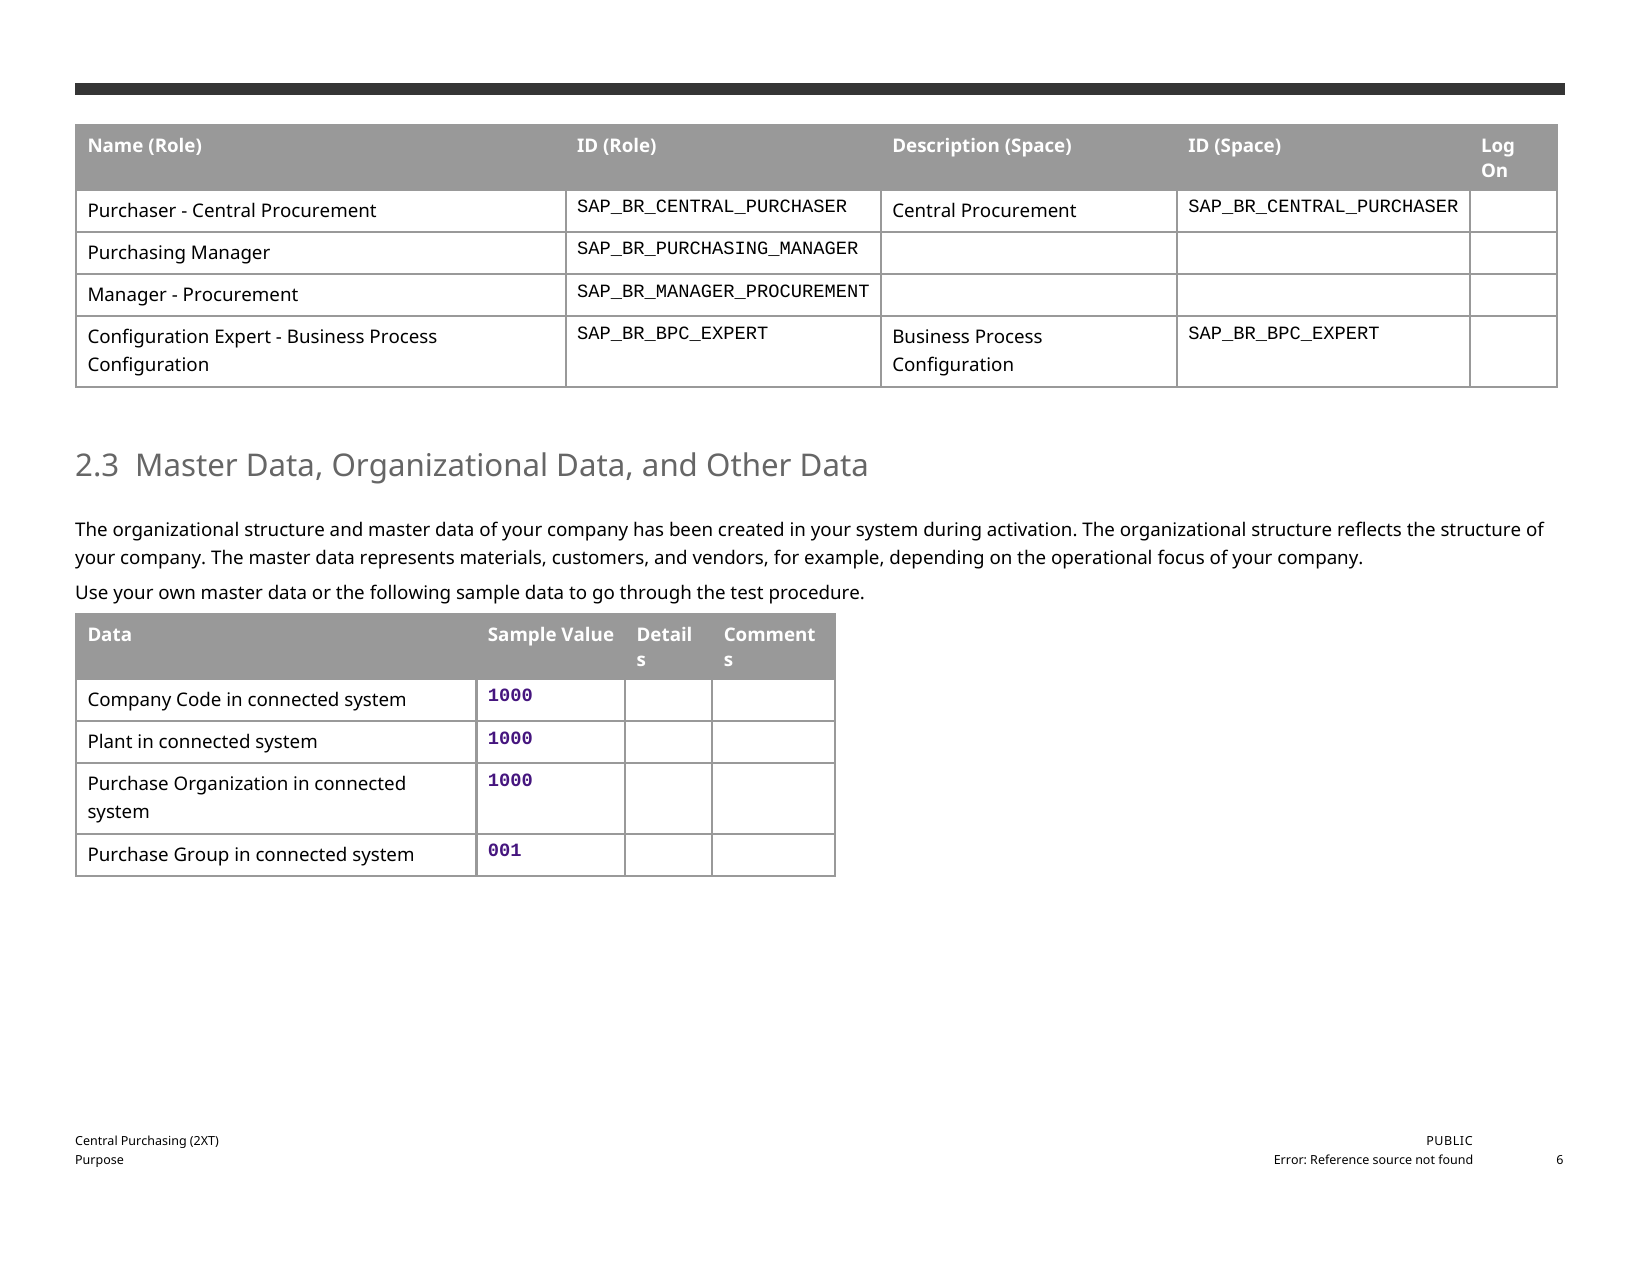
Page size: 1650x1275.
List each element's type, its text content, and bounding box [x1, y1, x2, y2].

table_cell Plant in connected system [77, 722, 475, 762]
table_cell SAP_BR_PURCHASING_MANAGER [567, 233, 880, 273]
table_cell [882, 275, 1176, 315]
table_cell [1471, 191, 1556, 231]
table_cell [713, 722, 834, 762]
table_cell Manager - Procurement [77, 275, 565, 315]
table_header Name (Role) [77, 126, 565, 189]
table_cell 1000 [478, 722, 624, 762]
table_cell [882, 233, 1176, 273]
table_cell 1000 [478, 764, 624, 832]
table_cell [626, 680, 711, 720]
table_cell Purchase Group in connected system [77, 835, 475, 875]
table_cell SAP_BR_BPC_EXPERT [1178, 317, 1469, 386]
table_header Description (Space) [882, 126, 1176, 189]
table_cell [1471, 275, 1556, 315]
table_cell [713, 835, 834, 875]
table_cell [713, 680, 834, 720]
table_header ID (Role) [567, 126, 880, 189]
table_cell [626, 722, 711, 762]
table_cell Configuration Expert - Business Process Configuration [77, 317, 565, 386]
table_cell SAP_BR_CENTRAL_PURCHASER [1178, 191, 1469, 231]
table_header Details [626, 615, 711, 678]
table_cell SAP_BR_BPC_EXPERT [567, 317, 880, 386]
table_cell 001 [478, 835, 624, 875]
table_cell Purchasing Manager [77, 233, 565, 273]
text The organizational structure and master data of your company has been created in your system during activation. The organizational structure reflects the structure of your company. The master data represents materials, customers, and vendors, for example, depending on the operational focus of your company. [75, 517, 1565, 570]
table_cell [1178, 233, 1469, 273]
table_cell [626, 835, 711, 875]
table_cell SAP_BR_CENTRAL_PURCHASER [567, 191, 880, 231]
table_header Sample Value [478, 615, 624, 678]
table_cell Central Procurement [882, 191, 1176, 231]
table_header ID (Space) [1178, 126, 1469, 189]
table_cell [713, 764, 834, 832]
table_cell [1471, 233, 1556, 273]
table_header Data [77, 615, 475, 678]
table_cell [1178, 275, 1469, 315]
subtitle Master Data, Organizational Data, and Other Data [75, 446, 1565, 483]
table_header Log On [1471, 126, 1556, 189]
table_cell [626, 764, 711, 832]
text Use your own master data or the following sample data to go through the test procedure. [75, 579, 1565, 604]
table_cell Purchase Organization in connected system [77, 764, 475, 832]
table_cell 1000 [478, 680, 624, 720]
table_cell Company Code in connected system [77, 680, 475, 720]
table_cell [1471, 317, 1556, 386]
table_cell SAP_BR_MANAGER_PROCUREMENT [567, 275, 880, 315]
table_cell Business Process Configuration [882, 317, 1176, 386]
table_header Comments [713, 615, 834, 678]
table_cell Purchaser - Central Procurement [77, 191, 565, 231]
